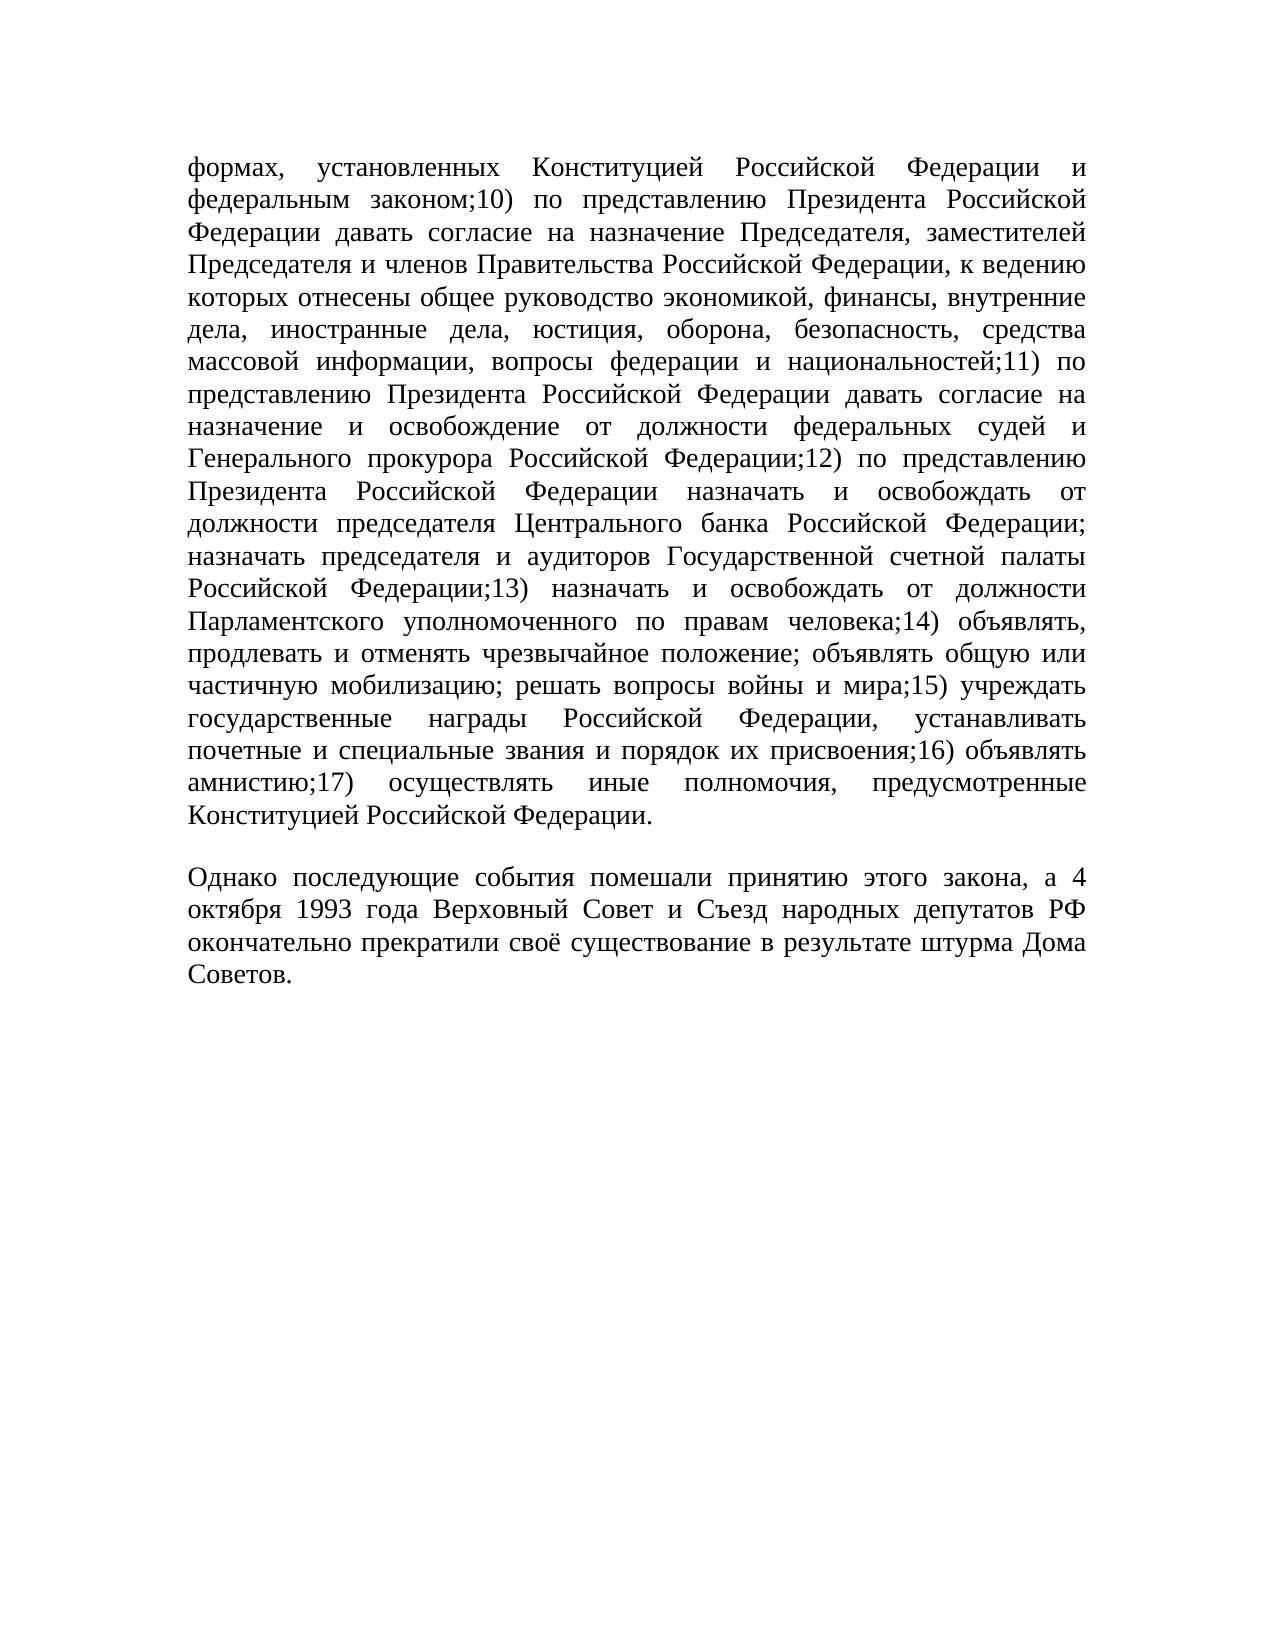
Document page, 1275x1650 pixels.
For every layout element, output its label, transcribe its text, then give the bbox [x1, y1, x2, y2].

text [187, 150, 1087, 830]
text Однако последующие события помешали принятию этого закона, а 4 октября 1993 года Верховный Совет и Съезд народных депутатов РФ окончательно прекратили своё существование в результате штурма Дома Советов. [187, 860, 1087, 989]
